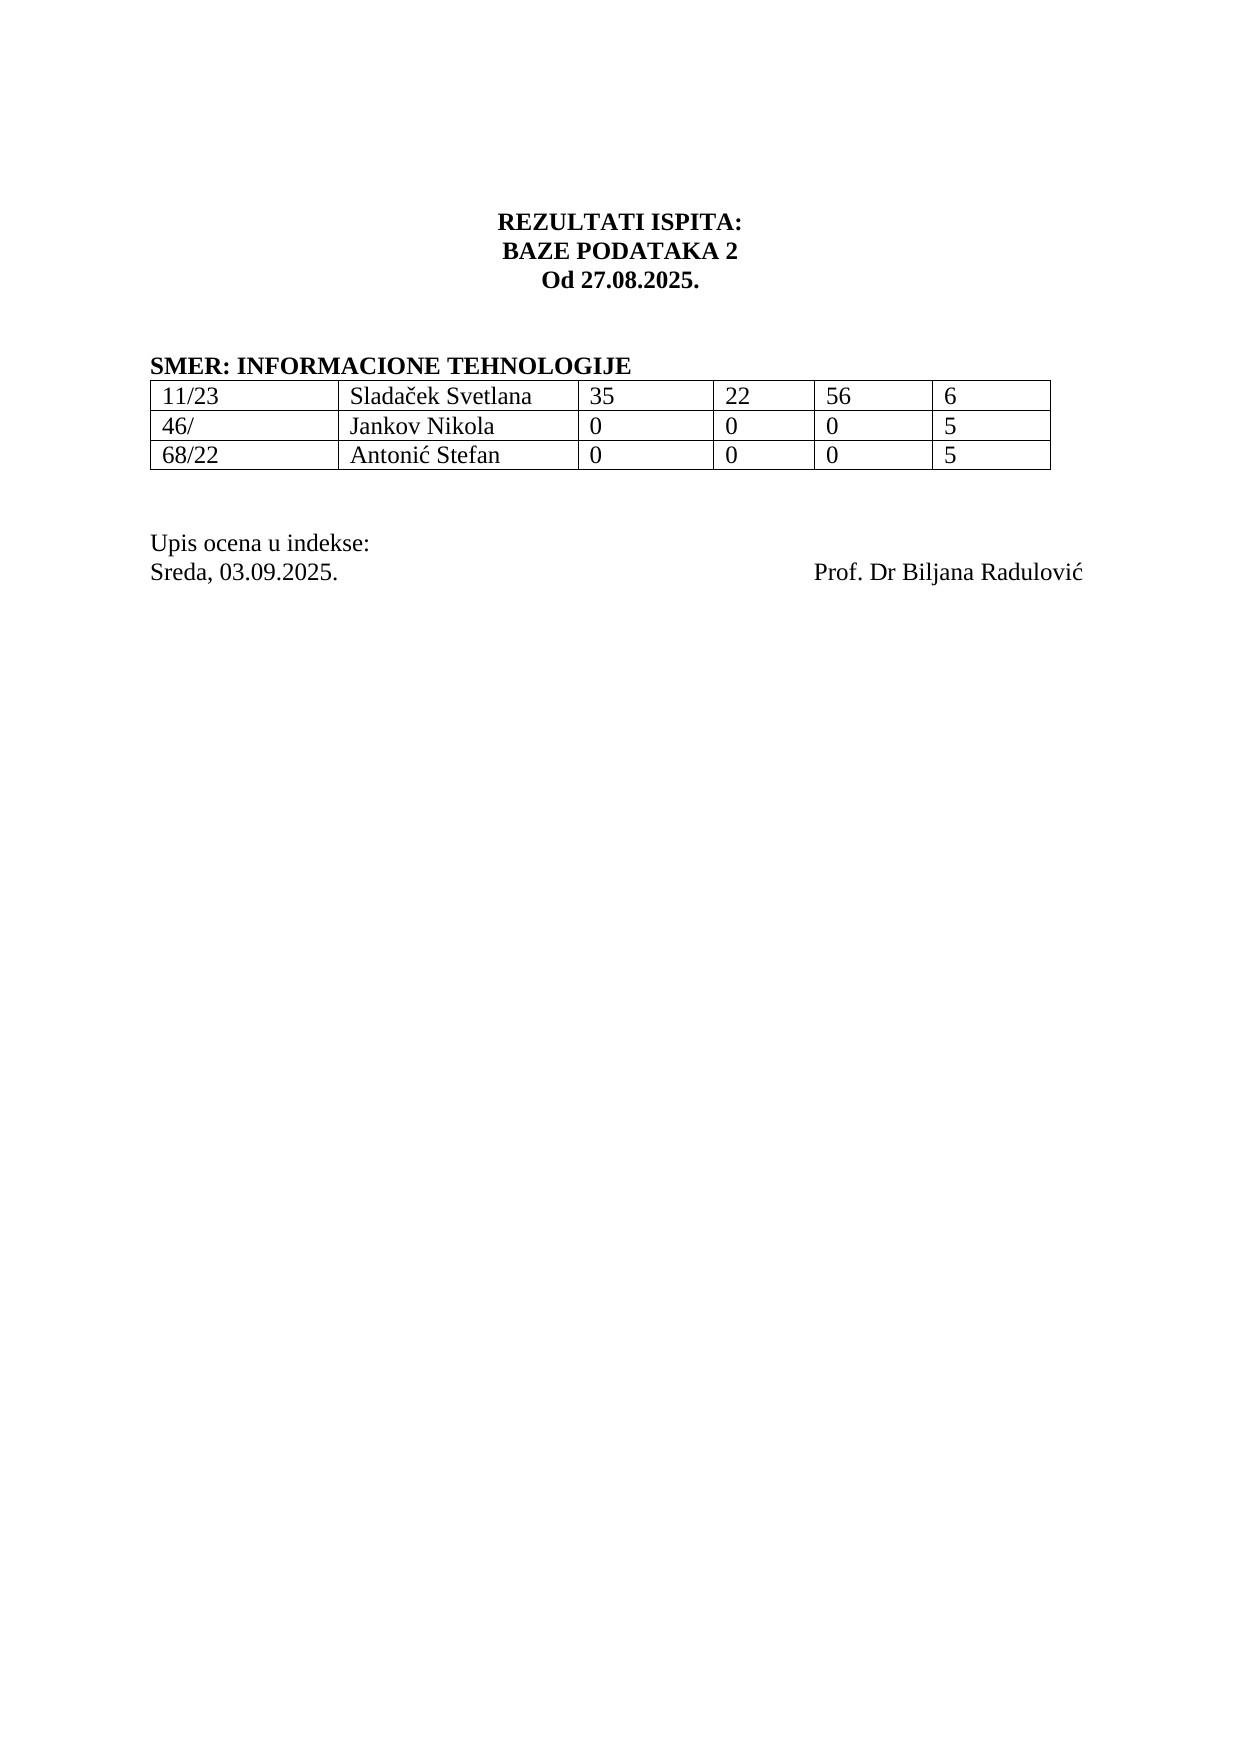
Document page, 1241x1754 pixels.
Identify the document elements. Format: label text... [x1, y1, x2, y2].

text SMER: INFORMACIONE TEHNOLOGIJE [150, 351, 1090, 380]
table_cell 5 [933, 441, 1050, 469]
text BAZE PODATAKA 2 [150, 236, 1090, 265]
table_header 35 [579, 381, 713, 410]
text Od 27.08.2025. [150, 265, 1090, 294]
table_header 6 [933, 381, 1050, 410]
text Upis ocena u indekse: [150, 528, 1090, 557]
table_header 11/23 [151, 381, 338, 410]
table_header 22 [714, 381, 814, 410]
table_cell 5 [933, 411, 1050, 439]
table_cell 0 [714, 441, 814, 469]
table_cell 46/ [151, 411, 338, 439]
table_cell 0 [579, 441, 713, 469]
table_cell 68/22 [151, 441, 338, 469]
table_header Sladaček Svetlana [339, 381, 578, 410]
table_cell 0 [815, 441, 932, 469]
table_cell Antonić Stefan [339, 441, 578, 469]
text Sreda, 03.09.2025. Prof. Dr Biljana Radulović [150, 557, 1090, 585]
table_cell 0 [714, 411, 814, 439]
table_cell 0 [815, 411, 932, 439]
table_header 56 [815, 381, 932, 410]
text REZULTATI ISPITA: [150, 207, 1090, 236]
table_cell Jankov Nikola [339, 411, 578, 439]
table_cell 0 [579, 411, 713, 439]
